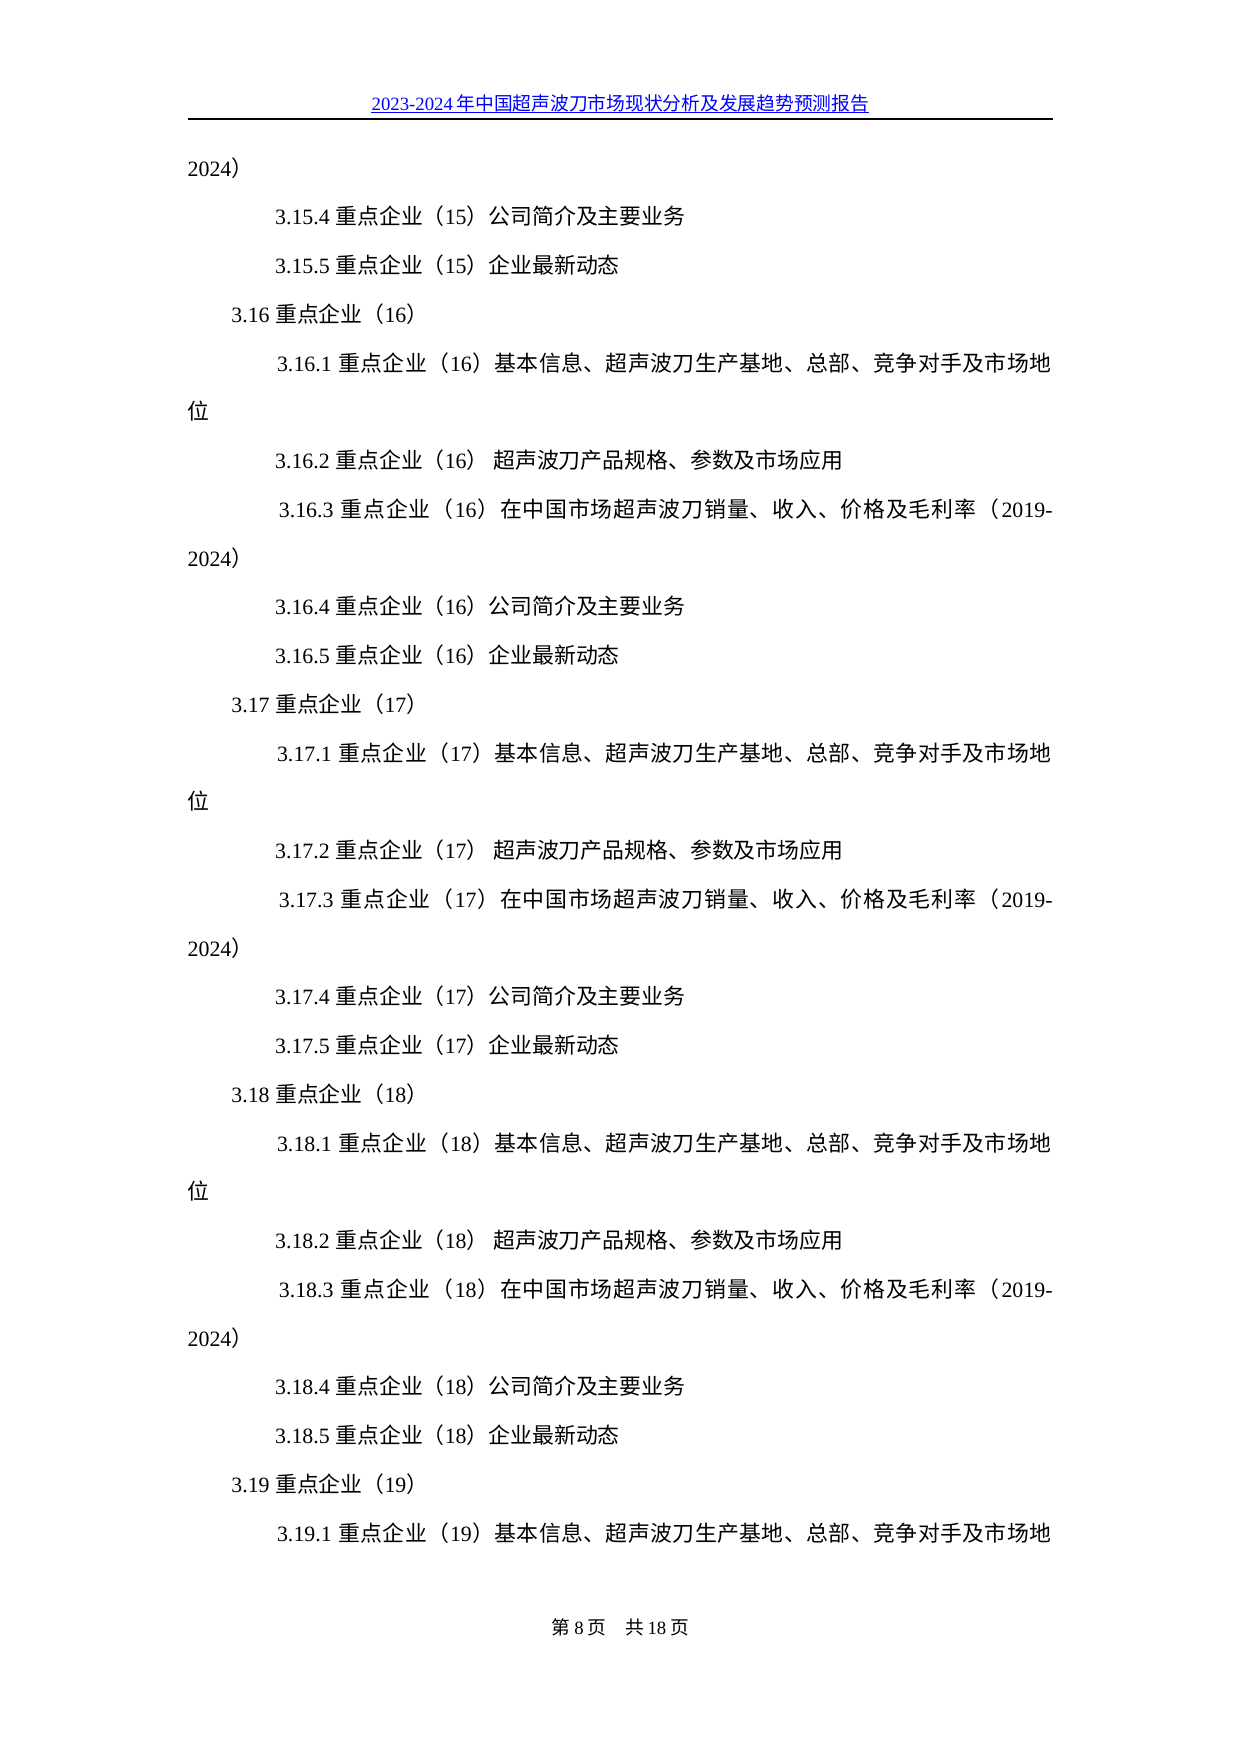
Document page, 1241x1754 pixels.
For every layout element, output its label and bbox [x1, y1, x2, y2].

text [187, 150, 1053, 1548]
